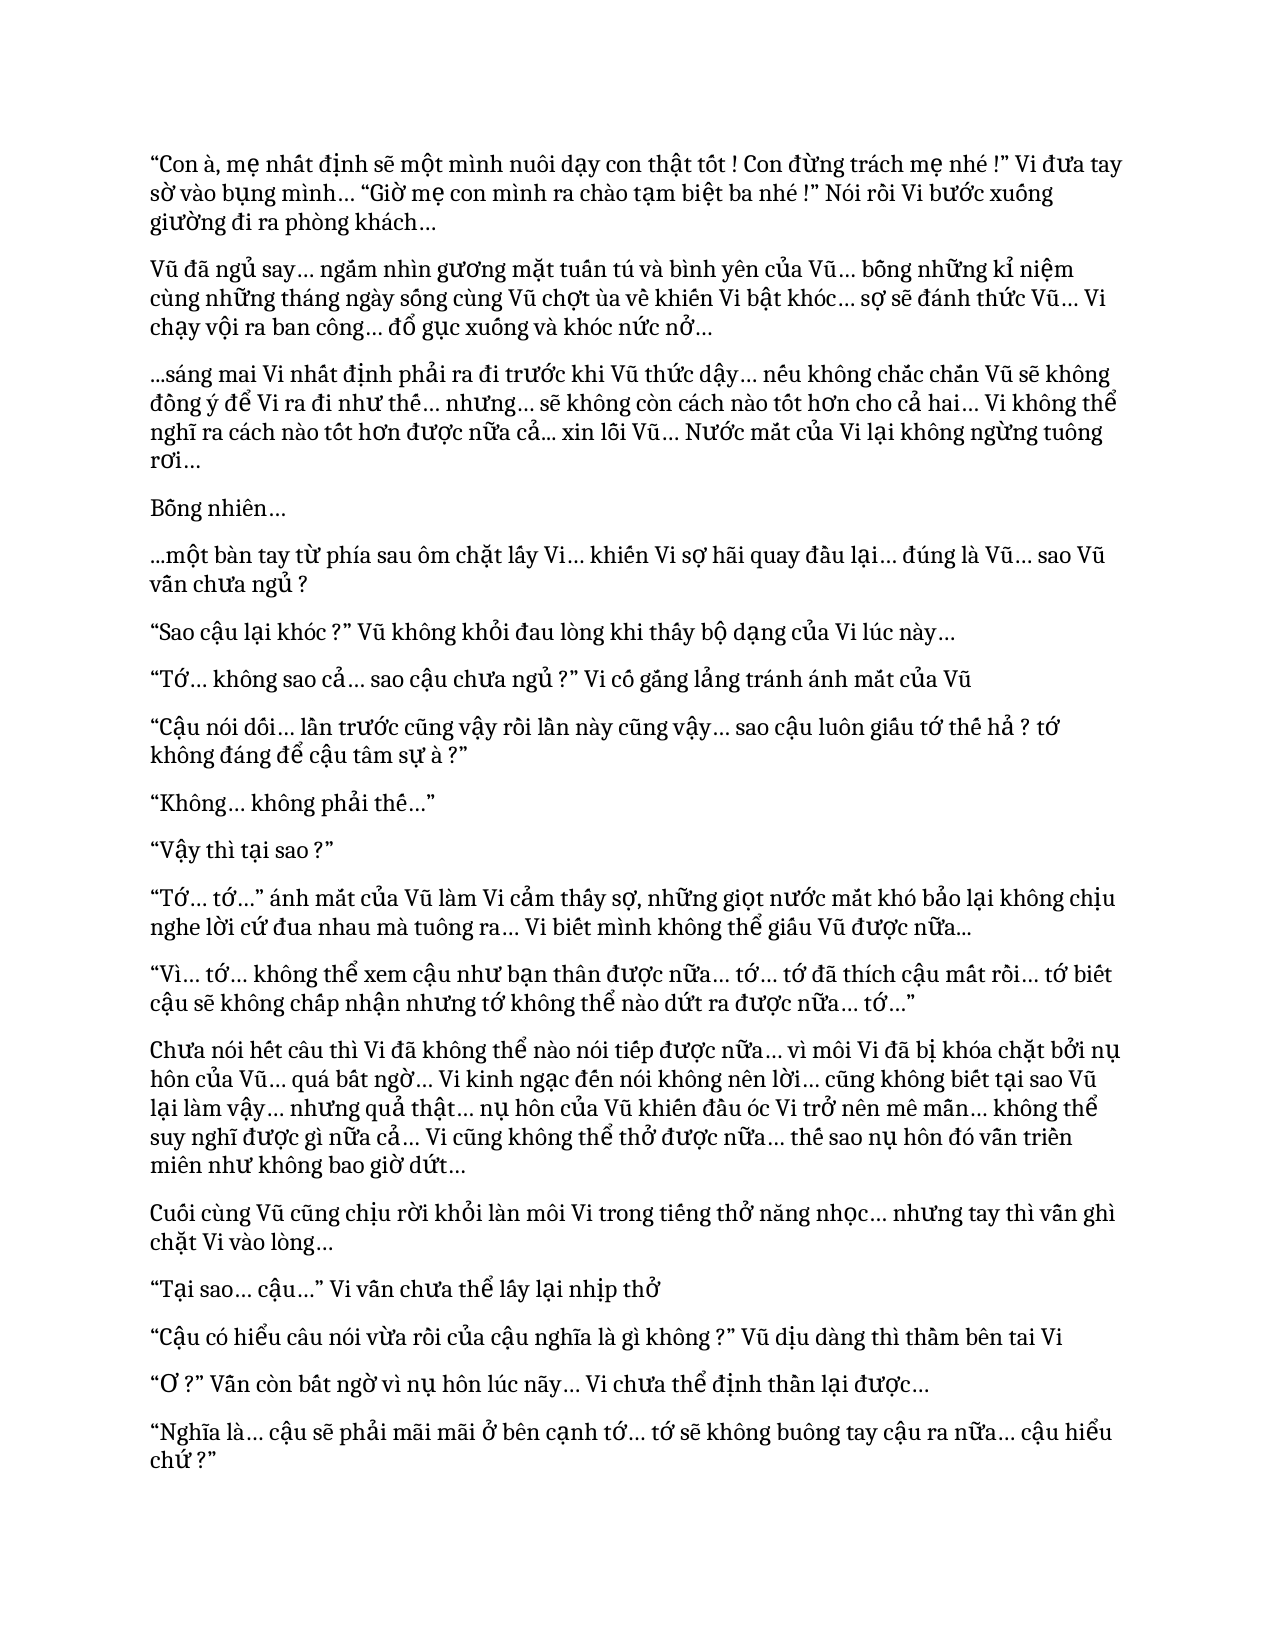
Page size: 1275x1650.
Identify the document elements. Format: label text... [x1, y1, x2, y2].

text “Không… không phải thế…” [150, 789, 1125, 817]
text Chưa nói hết câu thì Vi đã không thể nào nói tiếp được nữa… vì môi Vi đã bị khóa chặt bởi nụ hôn của Vũ… quá bất ngờ… Vi kinh ngạc đến nói không nên lời… cũng không biết tại sao Vũ lại làm vậy… nhưng quả thật… nụ hôn của Vũ khiến đầu óc Vi trở nên mê mẫn… không thể suy nghĩ được gì nữa cả… Vi cũng không thể thở được nữa… thế sao nụ hôn đó vẫn triền miên như không bao giờ dứt… [150, 1036, 1125, 1180]
text Bỗng nhiên… [150, 494, 1125, 522]
text “Ơ ?” Vẫn còn bất ngờ vì nụ hôn lúc nãy… Vi chưa thể định thần lại được… [150, 1370, 1125, 1399]
text “Cậu có hiểu câu nói vừa rồi của cậu nghĩa là gì không ?” Vũ dịu dàng thì thầm bên tai Vi [150, 1322, 1125, 1351]
text “Tại sao… cậu…” Vi vẫn chưa thể lấy lại nhịp thở [150, 1275, 1125, 1304]
text Cuối cùng Vũ cũng chịu rời khỏi làn môi Vi trong tiếng thở năng nhọc… nhưng tay thì vẫn ghì chặt Vi vào lòng… [150, 1199, 1125, 1256]
text “Tớ… tớ…” ánh mắt của Vũ làm Vi cảm thấy sợ, những giọt nước mắt khó bảo lại không chịu nghe lời cứ đua nhau mà tuông ra… Vi biết mình không thể giấu Vũ được nữa... [150, 884, 1125, 941]
text “Cậu nói dối… lần trước cũng vậy rồi lần này cũng vậy… sao cậu luôn giấu tớ thế hả ? tớ không đáng để cậu tâm sự à ?” [150, 712, 1125, 770]
text “Sao cậu lại khóc ?” Vũ không khỏi đau lòng khi thấy bộ dạng của Vi lúc này… [150, 617, 1125, 646]
text “Tớ… không sao cả… sao cậu chưa ngủ ?” Vi cố gắng lảng tránh ánh mắt của Vũ [150, 665, 1125, 694]
text ...sáng mai Vi nhất định phải ra đi trước khi Vũ thức dậy… nếu không chắc chắn Vũ sẽ không đồng ý để Vi ra đi như thế… nhưng… sẽ không còn cách nào tốt hơn cho cả hai… Vi không thể nghĩ ra cách nào tốt hơn được nữa cả... xin lỗi Vũ… Nước mắt của Vi lại không ngừng tuông rơi… [150, 360, 1125, 475]
text ...một bàn tay từ phía sau ôm chặt lấy Vi… khiến Vi sợ hãi quay đầu lại… đúng là Vũ… sao Vũ vẫn chưa ngủ ? [150, 541, 1125, 599]
text “Vậy thì tại sao ?” [150, 836, 1125, 865]
text “Vì… tớ… không thể xem cậu như bạn thân được nữa… tớ… tớ đã thích cậu mất rồi… tớ biết cậu sẽ không chấp nhận nhưng tớ không thể nào dứt ra được nữa… tớ…” [150, 960, 1125, 1017]
text “Con à, mẹ nhất định sẽ một mình nuôi dạy con thật tốt ! Con đừng trách mẹ nhé !” Vi đưa tay sờ vào bụng mình… “Giờ mẹ con mình ra chào tạm biệt ba nhé !” Nói rồi Vi bước xuống giường đi ra phòng khách… [150, 150, 1125, 236]
text “Nghĩa là… cậu sẽ phải mãi mãi ở bên cạnh tớ… tớ sẽ không buông tay cậu ra nữa… cậu hiểu chứ ?” [150, 1417, 1125, 1475]
text Vũ đã ngủ say… ngắm nhìn gương mặt tuấn tú và bình yên của Vũ… bỗng những kỉ niệm cùng những tháng ngày sống cùng Vũ chợt ùa về khiến Vi bật khóc… sợ sẽ đánh thức Vũ… Vi chạy vội ra ban công… đổ gục xuống và khóc nức nở… [150, 255, 1125, 341]
